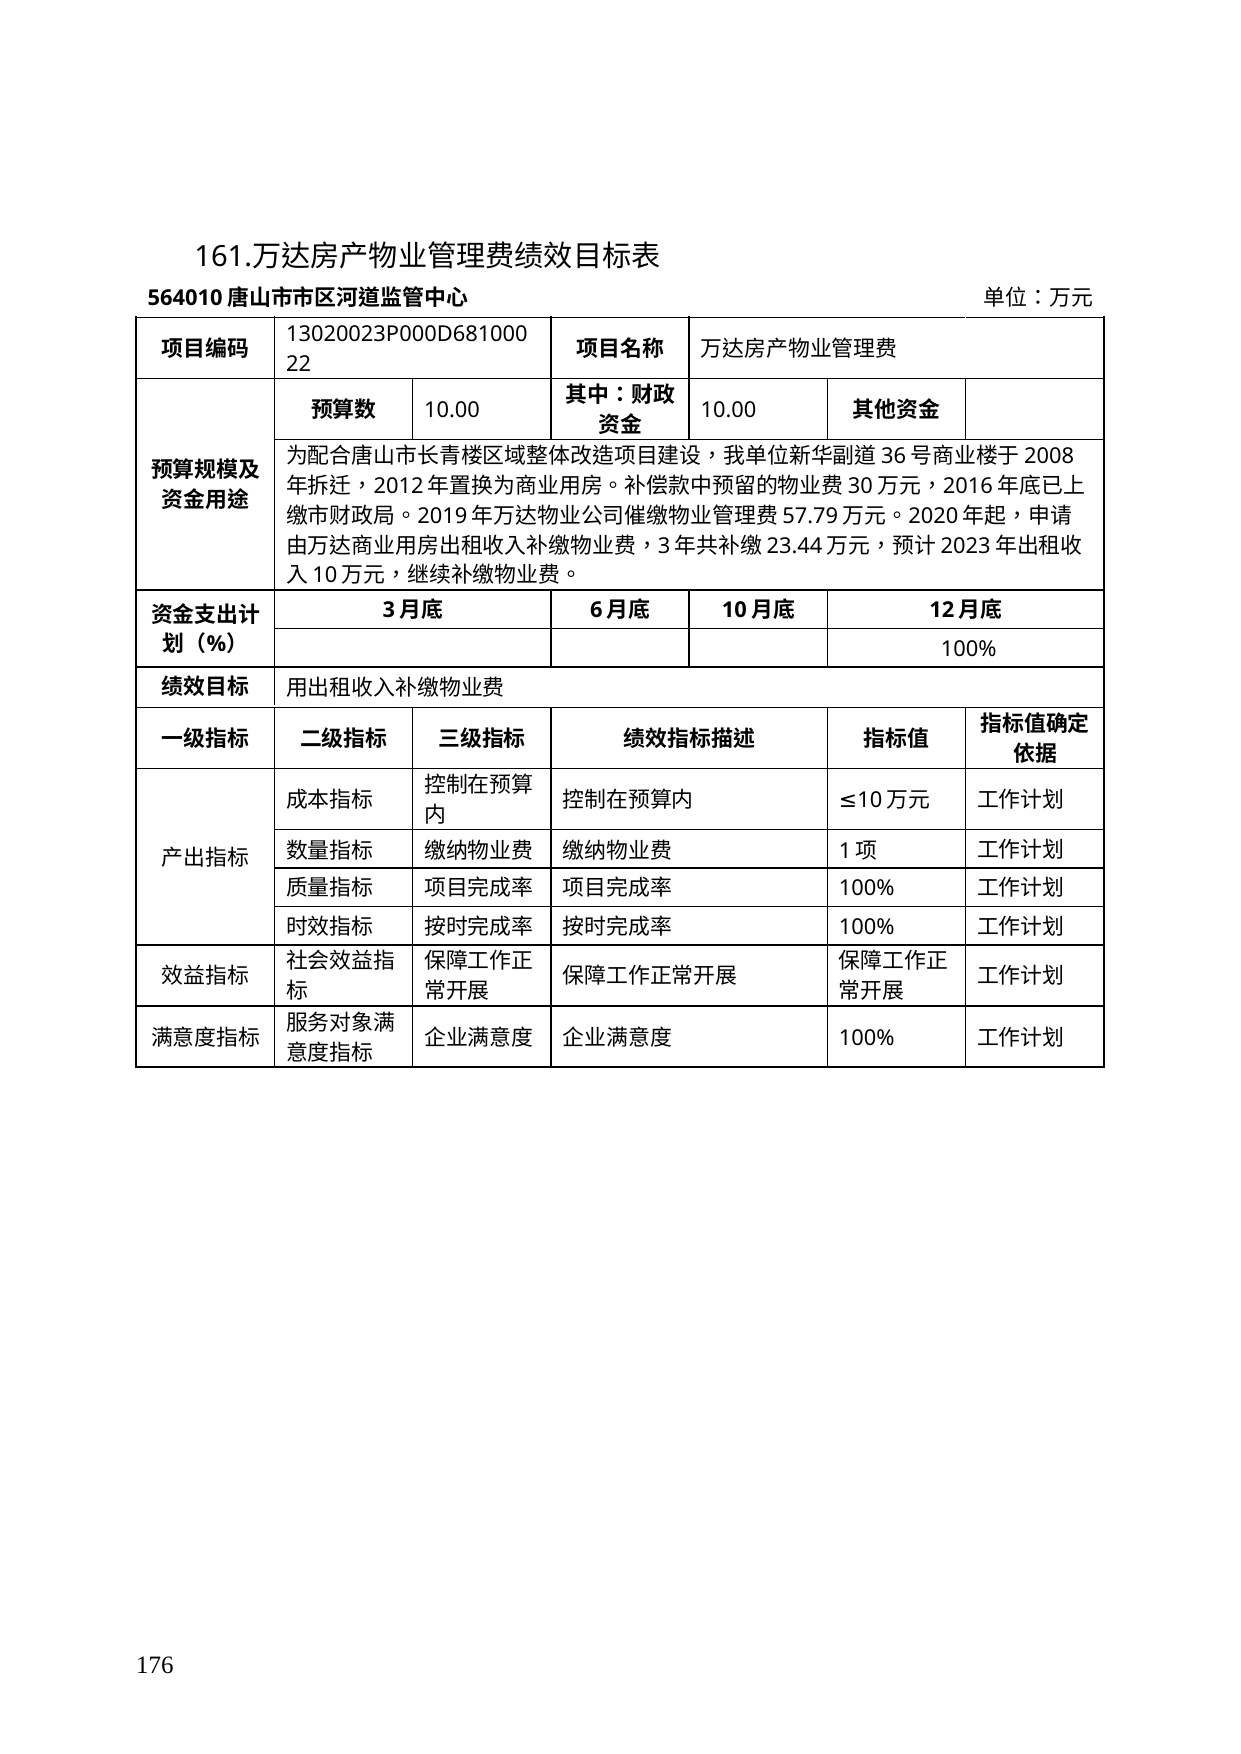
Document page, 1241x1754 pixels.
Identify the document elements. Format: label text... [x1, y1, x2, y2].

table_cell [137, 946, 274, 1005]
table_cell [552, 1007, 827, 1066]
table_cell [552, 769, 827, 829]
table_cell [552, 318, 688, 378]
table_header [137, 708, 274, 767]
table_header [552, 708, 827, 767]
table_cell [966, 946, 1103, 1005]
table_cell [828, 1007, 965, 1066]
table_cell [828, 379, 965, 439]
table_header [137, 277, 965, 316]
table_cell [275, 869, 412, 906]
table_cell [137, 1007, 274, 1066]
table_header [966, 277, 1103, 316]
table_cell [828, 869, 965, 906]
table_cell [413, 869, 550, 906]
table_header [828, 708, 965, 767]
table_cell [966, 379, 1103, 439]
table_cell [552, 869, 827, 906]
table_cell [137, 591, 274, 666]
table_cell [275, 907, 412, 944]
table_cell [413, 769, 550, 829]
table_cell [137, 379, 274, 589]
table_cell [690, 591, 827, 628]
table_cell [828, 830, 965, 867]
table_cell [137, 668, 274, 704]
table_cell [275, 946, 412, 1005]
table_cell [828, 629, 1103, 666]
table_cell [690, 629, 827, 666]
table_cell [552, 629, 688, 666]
text 161.万达房产物业管理费绩效目标表 [136, 235, 1104, 275]
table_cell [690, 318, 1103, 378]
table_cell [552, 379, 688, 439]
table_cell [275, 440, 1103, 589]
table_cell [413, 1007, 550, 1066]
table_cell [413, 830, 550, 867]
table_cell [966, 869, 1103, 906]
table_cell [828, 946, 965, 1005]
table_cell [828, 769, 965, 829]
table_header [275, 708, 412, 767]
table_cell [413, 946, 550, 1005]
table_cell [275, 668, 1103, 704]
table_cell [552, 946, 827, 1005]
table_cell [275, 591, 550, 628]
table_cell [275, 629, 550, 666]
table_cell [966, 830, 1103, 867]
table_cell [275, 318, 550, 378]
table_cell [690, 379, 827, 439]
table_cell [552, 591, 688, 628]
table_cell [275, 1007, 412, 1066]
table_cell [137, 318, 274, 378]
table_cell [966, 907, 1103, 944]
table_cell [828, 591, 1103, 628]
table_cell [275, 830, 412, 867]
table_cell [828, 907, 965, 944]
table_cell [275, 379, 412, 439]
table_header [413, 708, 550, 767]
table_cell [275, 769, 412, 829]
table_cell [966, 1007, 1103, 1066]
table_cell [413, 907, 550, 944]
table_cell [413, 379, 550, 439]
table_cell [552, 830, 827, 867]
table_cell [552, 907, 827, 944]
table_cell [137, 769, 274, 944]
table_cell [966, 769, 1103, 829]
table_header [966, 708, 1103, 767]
